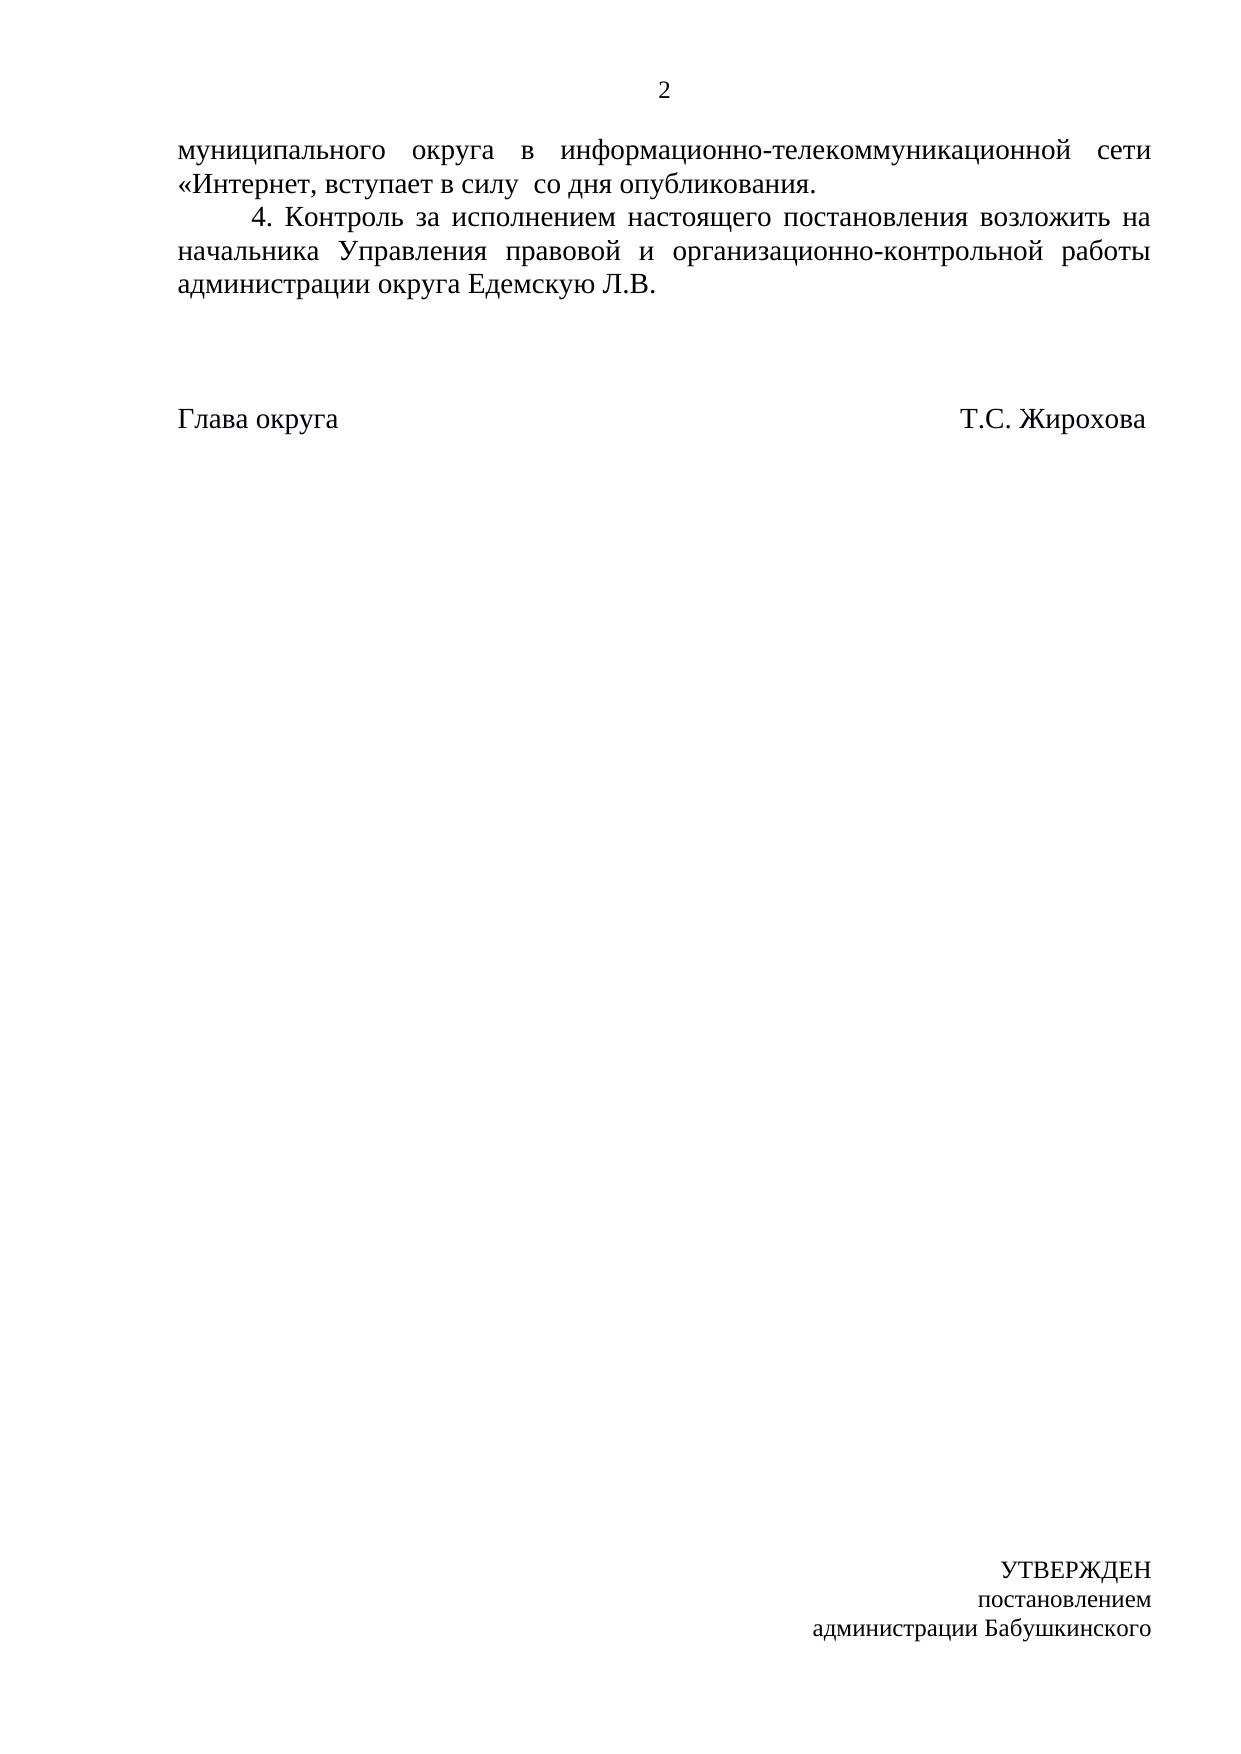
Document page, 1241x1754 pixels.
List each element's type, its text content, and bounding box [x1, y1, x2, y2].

text Глава округа Т.С. Жирохова [177, 401, 1152, 434]
text УТВЕРЖДЕН [177, 1556, 1152, 1584]
text 4. Контроль за исполнением настоящего постановления возложить на начальника Управления правовой и организационно-контрольной работы администрации округа Едемскую Л.В. [177, 199, 1152, 300]
title администрации Бабушкинского [177, 1613, 1152, 1642]
text постановлением [177, 1584, 1152, 1613]
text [177, 132, 1152, 199]
